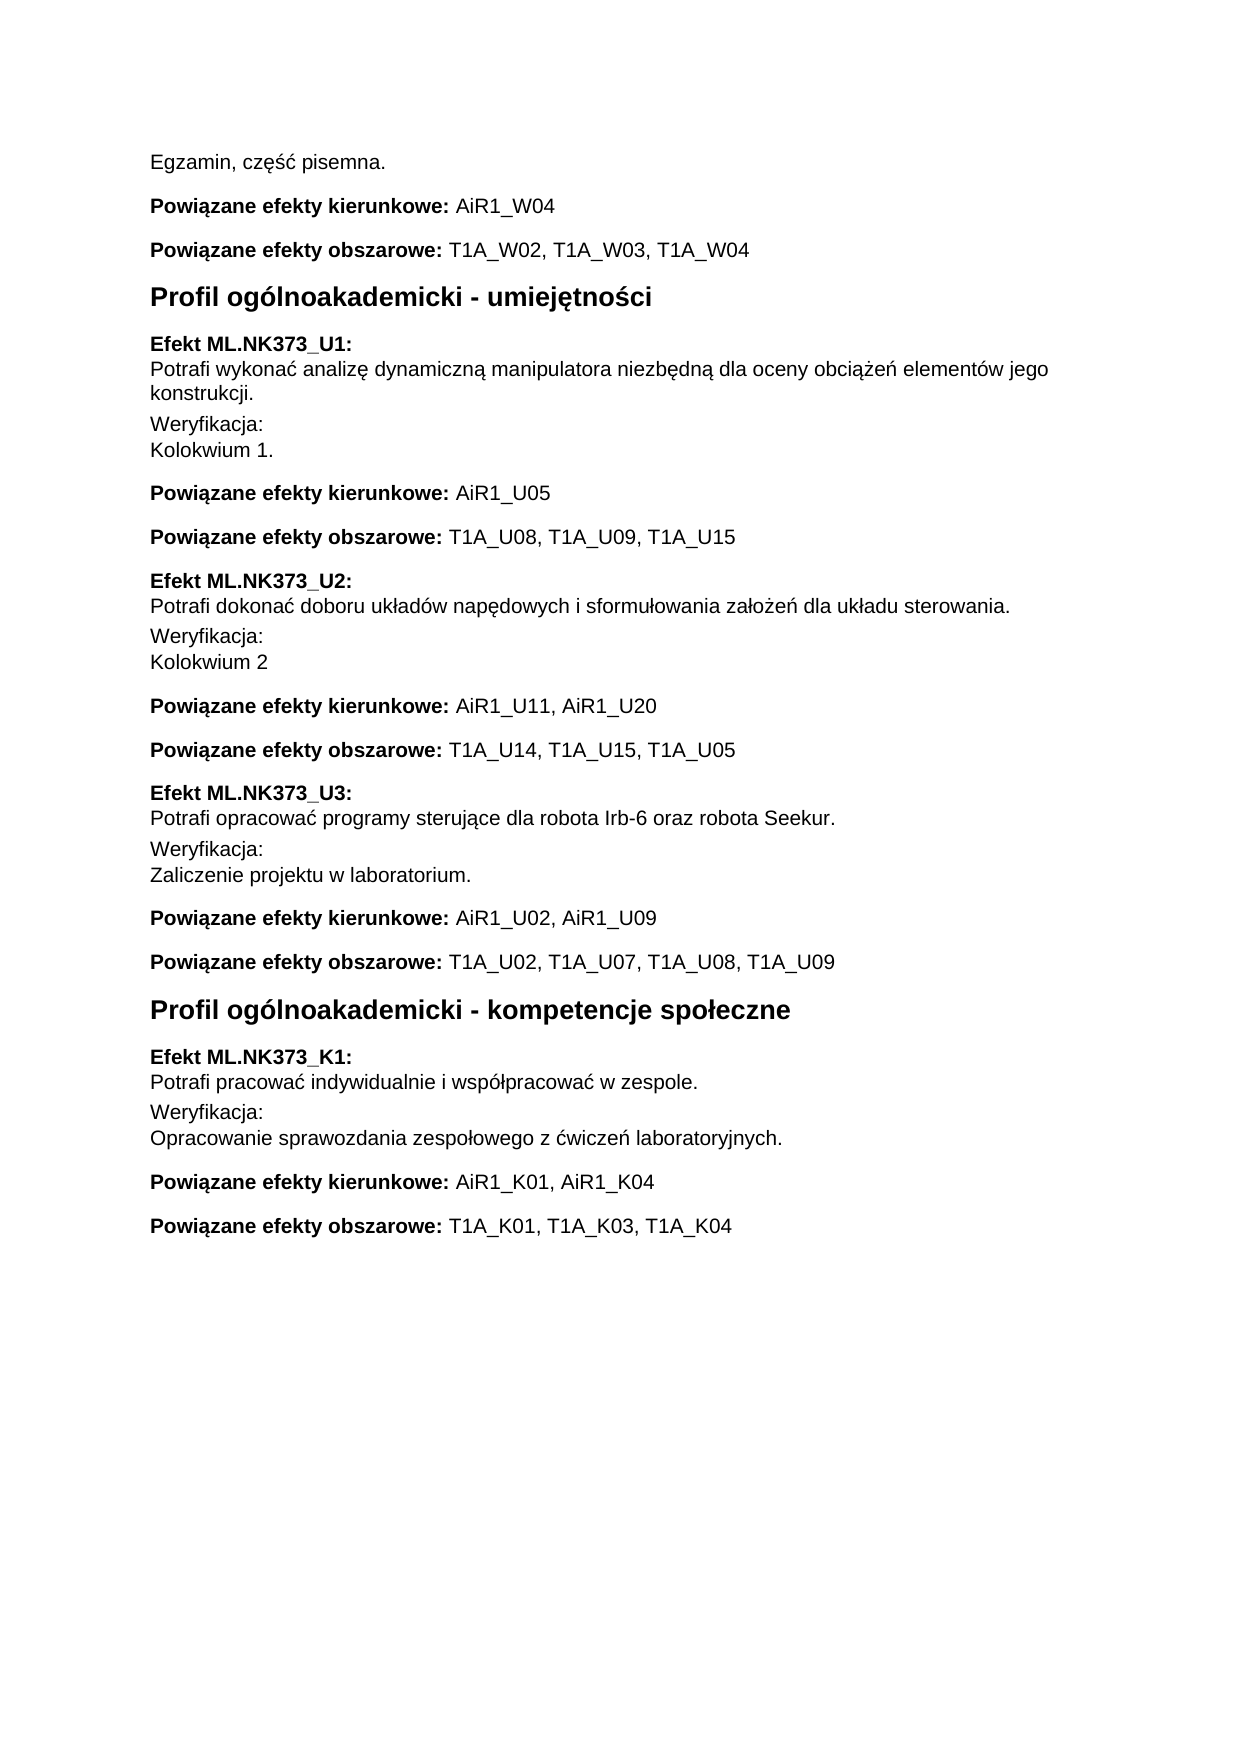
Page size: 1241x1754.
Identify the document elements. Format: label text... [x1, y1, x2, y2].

text Potrafi opracować programy sterujące dla robota Irb-6 oraz robota Seekur. [150, 806, 1090, 830]
text Powiązane efekty kierunkowe: AiR1_U11, AiR1_U20 [150, 694, 1090, 718]
text Powiązane efekty obszarowe: T1A_U02, T1A_U07, T1A_U08, T1A_U09 [150, 950, 1090, 974]
text Efekt ML.NK373_U2: [150, 569, 1090, 593]
subtitle Profil ogólnoakademicki - umiejętności [150, 281, 1090, 312]
text Potrafi wykonać analizę dynamiczną manipulatora niezbędną dla oceny obciążeń elementów jego konstrukcji. [150, 357, 1090, 405]
text Potrafi dokonać doboru układów napędowych i sformułowania założeń dla układu sterowania. [150, 594, 1090, 618]
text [150, 237, 1090, 261]
text Powiązane efekty obszarowe: T1A_K01, T1A_K03, T1A_K04 [150, 1213, 1090, 1237]
subtitle Profil ogólnoakademicki - kompetencje społeczne [150, 994, 1090, 1025]
text Efekt ML.NK373_K1: [150, 1045, 1090, 1069]
text Opracowanie sprawozdania zespołowego z ćwiczeń laboratoryjnych. [150, 1126, 1090, 1150]
text Weryfikacja: [150, 411, 1090, 435]
text Kolokwium 1. [150, 437, 1090, 461]
text Weryfikacja: [150, 1100, 1090, 1124]
text Weryfikacja: [150, 836, 1090, 860]
text Efekt ML.NK373_U1: [150, 332, 1090, 356]
text Powiązane efekty obszarowe: T1A_U14, T1A_U15, T1A_U05 [150, 737, 1090, 761]
text Kolokwium 2 [150, 650, 1090, 674]
text Powiązane efekty kierunkowe: AiR1_W04 [150, 194, 1090, 218]
text Powiązane efekty kierunkowe: AiR1_U05 [150, 481, 1090, 505]
text Powiązane efekty obszarowe: T1A_U08, T1A_U09, T1A_U15 [150, 525, 1090, 549]
text Zaliczenie projektu w laboratorium. [150, 862, 1090, 886]
text Weryfikacja: [150, 624, 1090, 648]
text Efekt ML.NK373_U3: [150, 781, 1090, 805]
text Powiązane efekty kierunkowe: AiR1_U02, AiR1_U09 [150, 906, 1090, 930]
text Powiązane efekty kierunkowe: AiR1_K01, AiR1_K04 [150, 1170, 1090, 1194]
text Potrafi pracować indywidualnie i współpracować w zespole. [150, 1070, 1090, 1094]
text Egzamin, część pisemna. [150, 150, 1090, 174]
